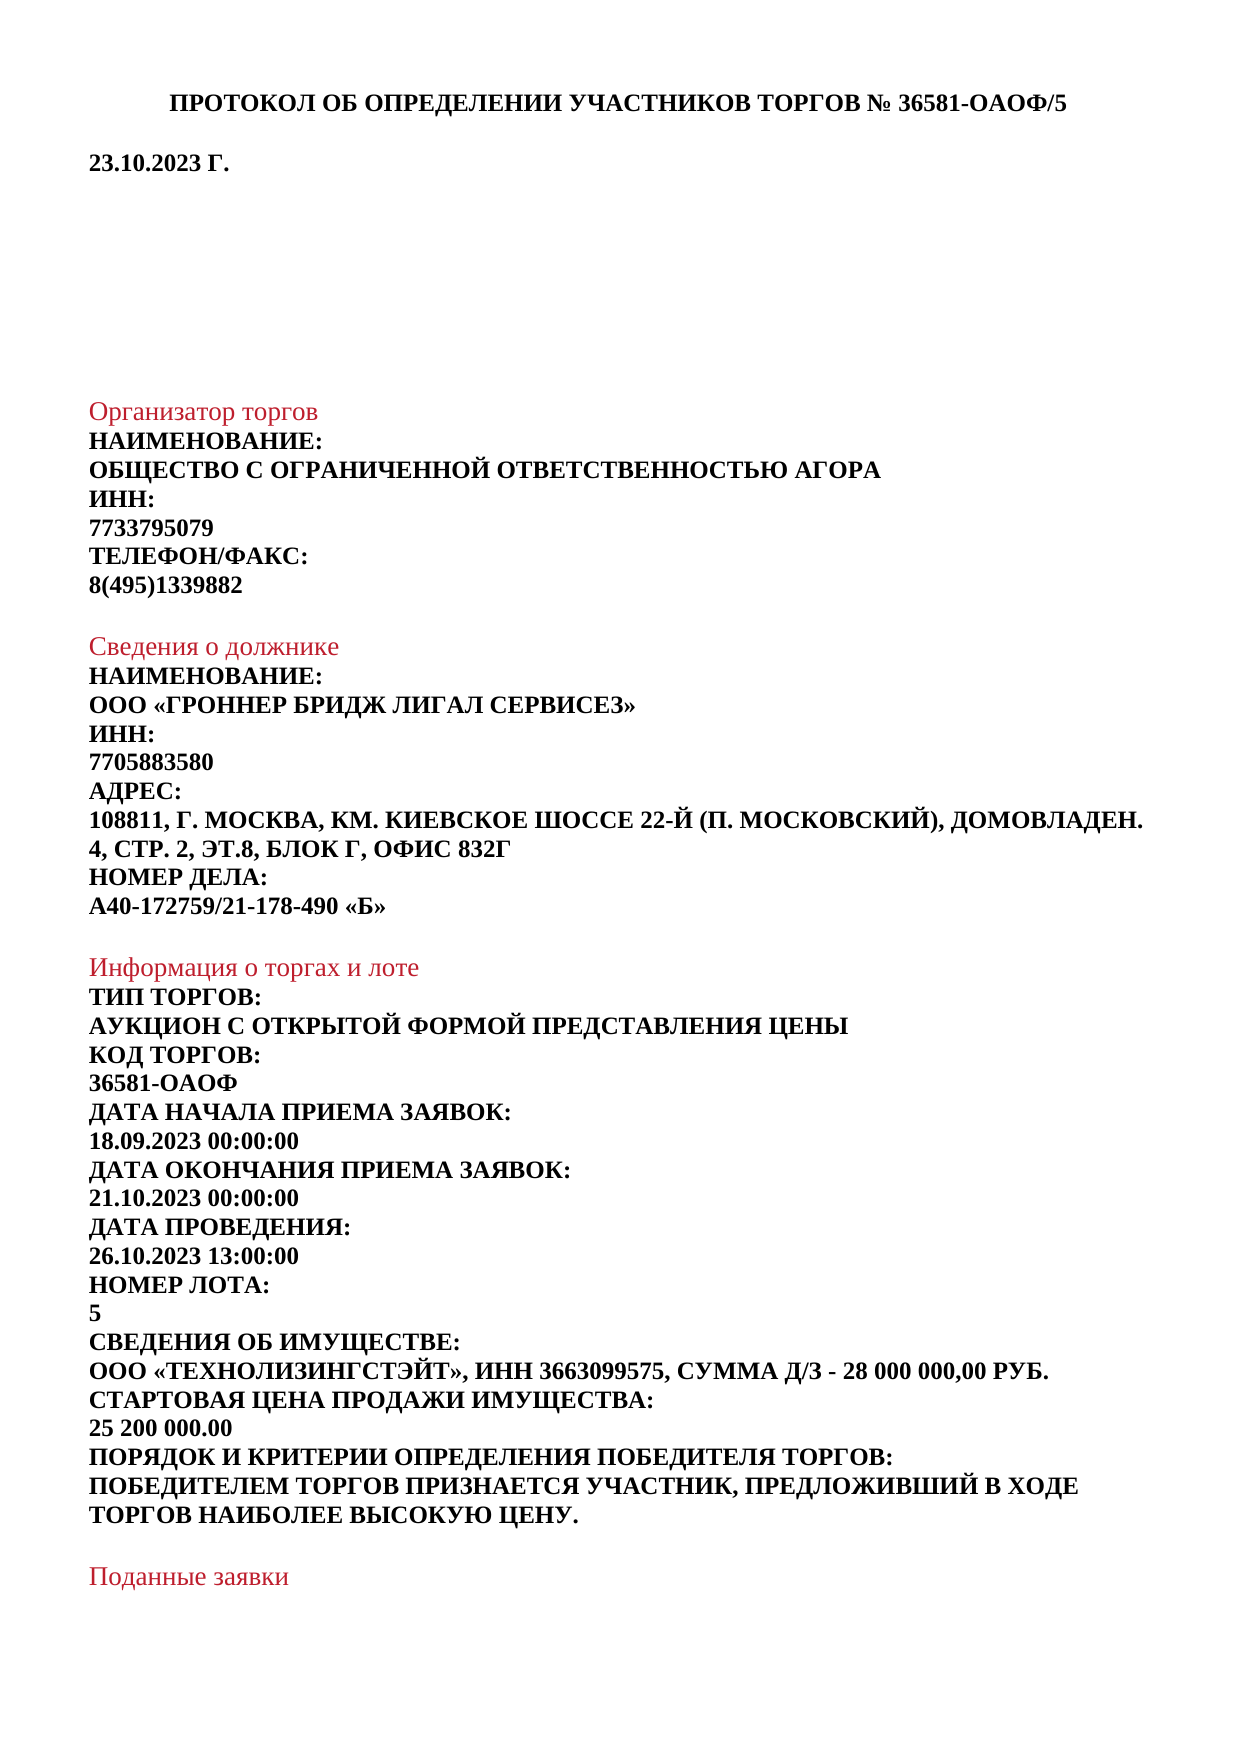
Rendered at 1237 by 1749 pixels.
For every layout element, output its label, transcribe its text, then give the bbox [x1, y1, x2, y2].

text ПРОТОКОЛ ОБ ОПРЕДЕЛЕНИИ УЧАСТНИКОВ ТОРГОВ № 36581-ОАОФ/5 [88, 88, 1148, 117]
